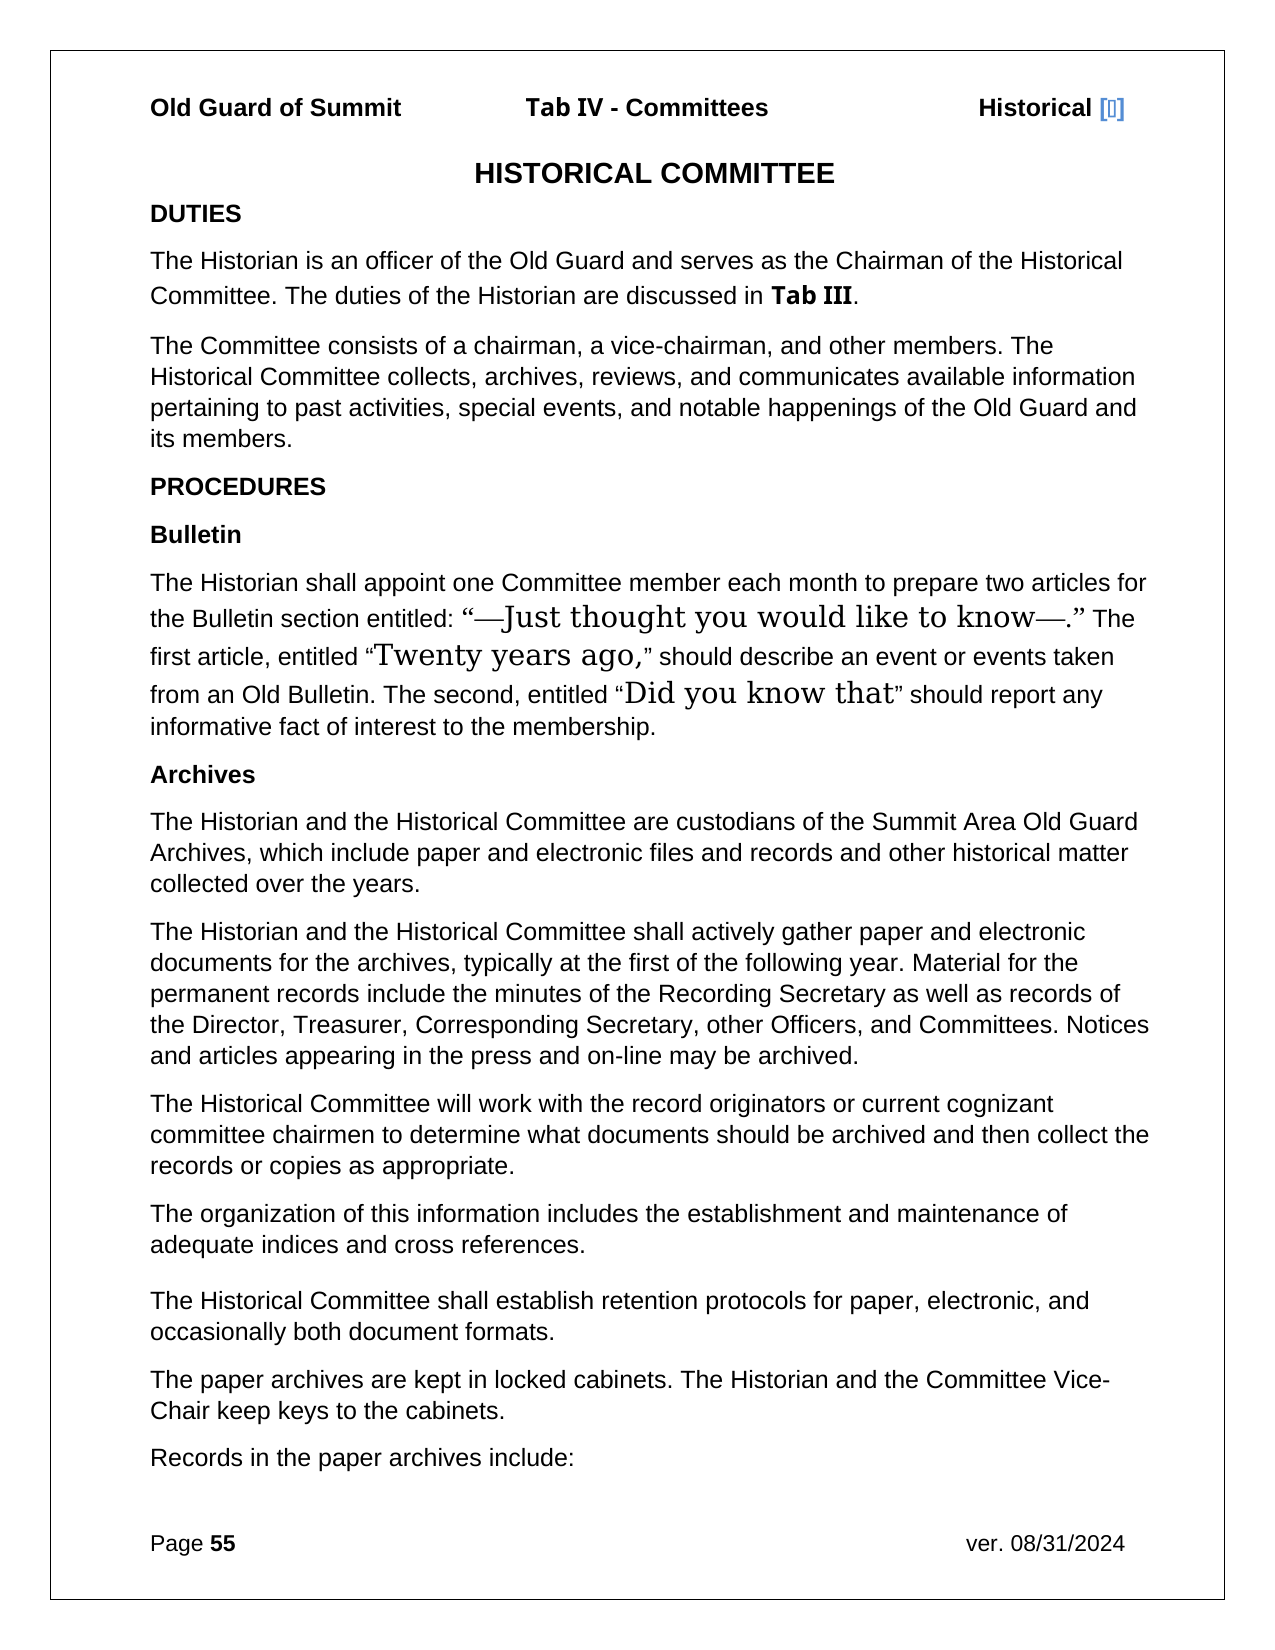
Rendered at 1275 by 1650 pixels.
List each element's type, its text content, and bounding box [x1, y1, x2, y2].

text The Historical Committee shall establish retention protocols for paper, electronic, and occasionally both document formats. [150, 1286, 1159, 1346]
text DUTIES [150, 199, 1159, 227]
text PROCEDURES [150, 472, 1159, 501]
text The organization of this information includes the establishment and maintenance of adequate indices and cross references. [150, 1199, 1159, 1258]
text The Historian shall appoint one Committee member each month to prepare two articles for the Bulletin section entitled: “—Just thought you would like to know—.” The first article, entitled “Twenty years ago,” should describe an event or events taken from an Old Bulletin. The second, entitled “Did you know that” should report any informative fact of interest to the membership. [150, 567, 1159, 741]
text The Committee consists of a chairman, a vice-chairman, and other members. The Historical Committee collects, archives, reviews, and communicates available information pertaining to past activities, special events, and notable happenings of the Old Guard and its members. [150, 331, 1159, 453]
subtitle Historical Committee [150, 156, 1159, 190]
text The Historian and the Historical Committee shall actively gather paper and electronic documents for the archives, typically at the first of the following year. Material for the permanent records include the minutes of the Recording Secretary as well as records of the Director, Treasurer, Corresponding Secretary, other Officers, and Committees. Notices and articles appearing in the press and on-line may be archived. [150, 917, 1159, 1070]
text The paper archives are kept in locked cabinets. The Historian and the Committee Vice-Chair keep keys to the cabinets. [150, 1364, 1159, 1424]
text Records in the paper archives include: [150, 1443, 1159, 1472]
text Bulletin [150, 520, 1159, 548]
text The Historical Committee will work with the record originators or current cognizant committee chairmen to determine what documents should be archived and then collect the records or copies as appropriate. [150, 1089, 1159, 1180]
text The Historian and the Historical Committee are custodians of the Summit Area Old Guard Archives, which include paper and electronic files and records and other historical matter collected over the years. [150, 807, 1159, 898]
text The Historian is an officer of the Old Guard and serves as the Chairman of the Historical Committee. The duties of the Historian are discussed in Tab III. [150, 246, 1159, 312]
text Archives [150, 759, 1159, 788]
